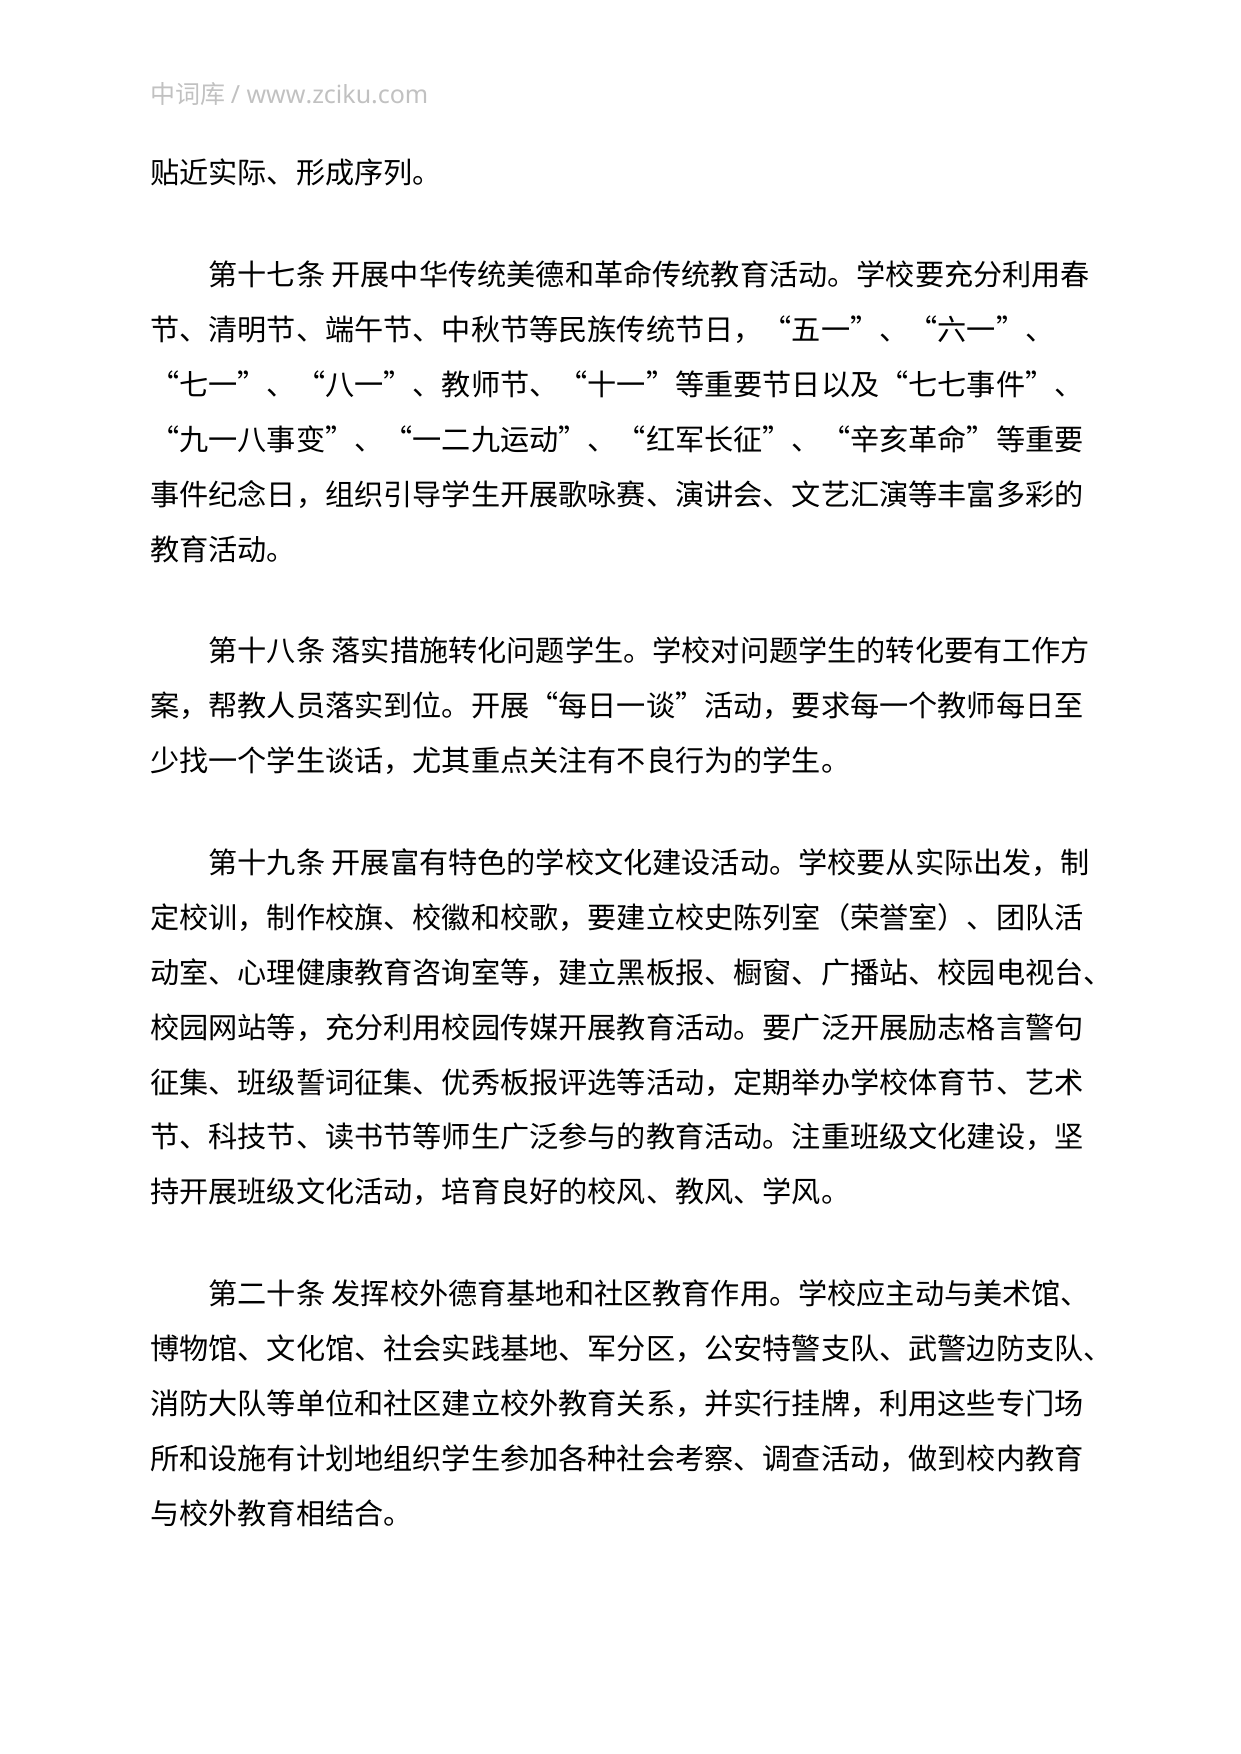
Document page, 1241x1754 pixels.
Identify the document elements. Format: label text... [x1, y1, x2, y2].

text 第十八条 落实措施转化问题学生。学校对问题学生的转化要有工作方案，帮教人员落实到位。开展“每日一谈”活动，要求每一个教师每日至少找一个学生谈话，尤其重点关注有不良行为的学生。 [150, 628, 1090, 780]
text 第二十条 发挥校外德育基地和社区教育作用。学校应主动与美术馆、博物馆、文化馆、社会实践基地、军分区，公安特警支队、武警边防支队、消防大队等单位和社区建立校外教育关系，并实行挂牌，利用这些专门场所和设施有计划地组织学生参加各种社会考察、调查活动，做到校内教育与校外教育相结合。 [150, 1271, 1090, 1533]
text 第十九条 开展富有特色的学校文化建设活动。学校要从实际出发，制定校训，制作校旗、校徽和校歌，要建立校史陈列室（荣誉室）、团队活动室、心理健康教育咨询室等，建立黑板报、橱窗、广播站、校园电视台、校园网站等，充分利用校园传媒开展教育活动。要广泛开展励志格言警句征集、班级誓词征集、优秀板报评选等活动，定期举办学校体育节、艺术节、科技节、读书节等师生广泛参与的教育活动。注重班级文化建设，坚持开展班级文化活动，培育良好的校风、教风、学风。 [150, 839, 1090, 1211]
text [150, 150, 1090, 192]
text 第十七条 开展中华传统美德和革命传统教育活动。学校要充分利用春节、清明节、端午节、中秋节等民族传统节日，“五一”、“六一”、“七一”、“八一”、教师节、“十一”等重要节日以及“七七事件”、“九一八事变”、“一二九运动”、“红军长征”、“辛亥革命”等重要事件纪念日，组织引导学生开展歌咏赛、演讲会、文艺汇演等丰富多彩的教育活动。 [150, 252, 1090, 568]
